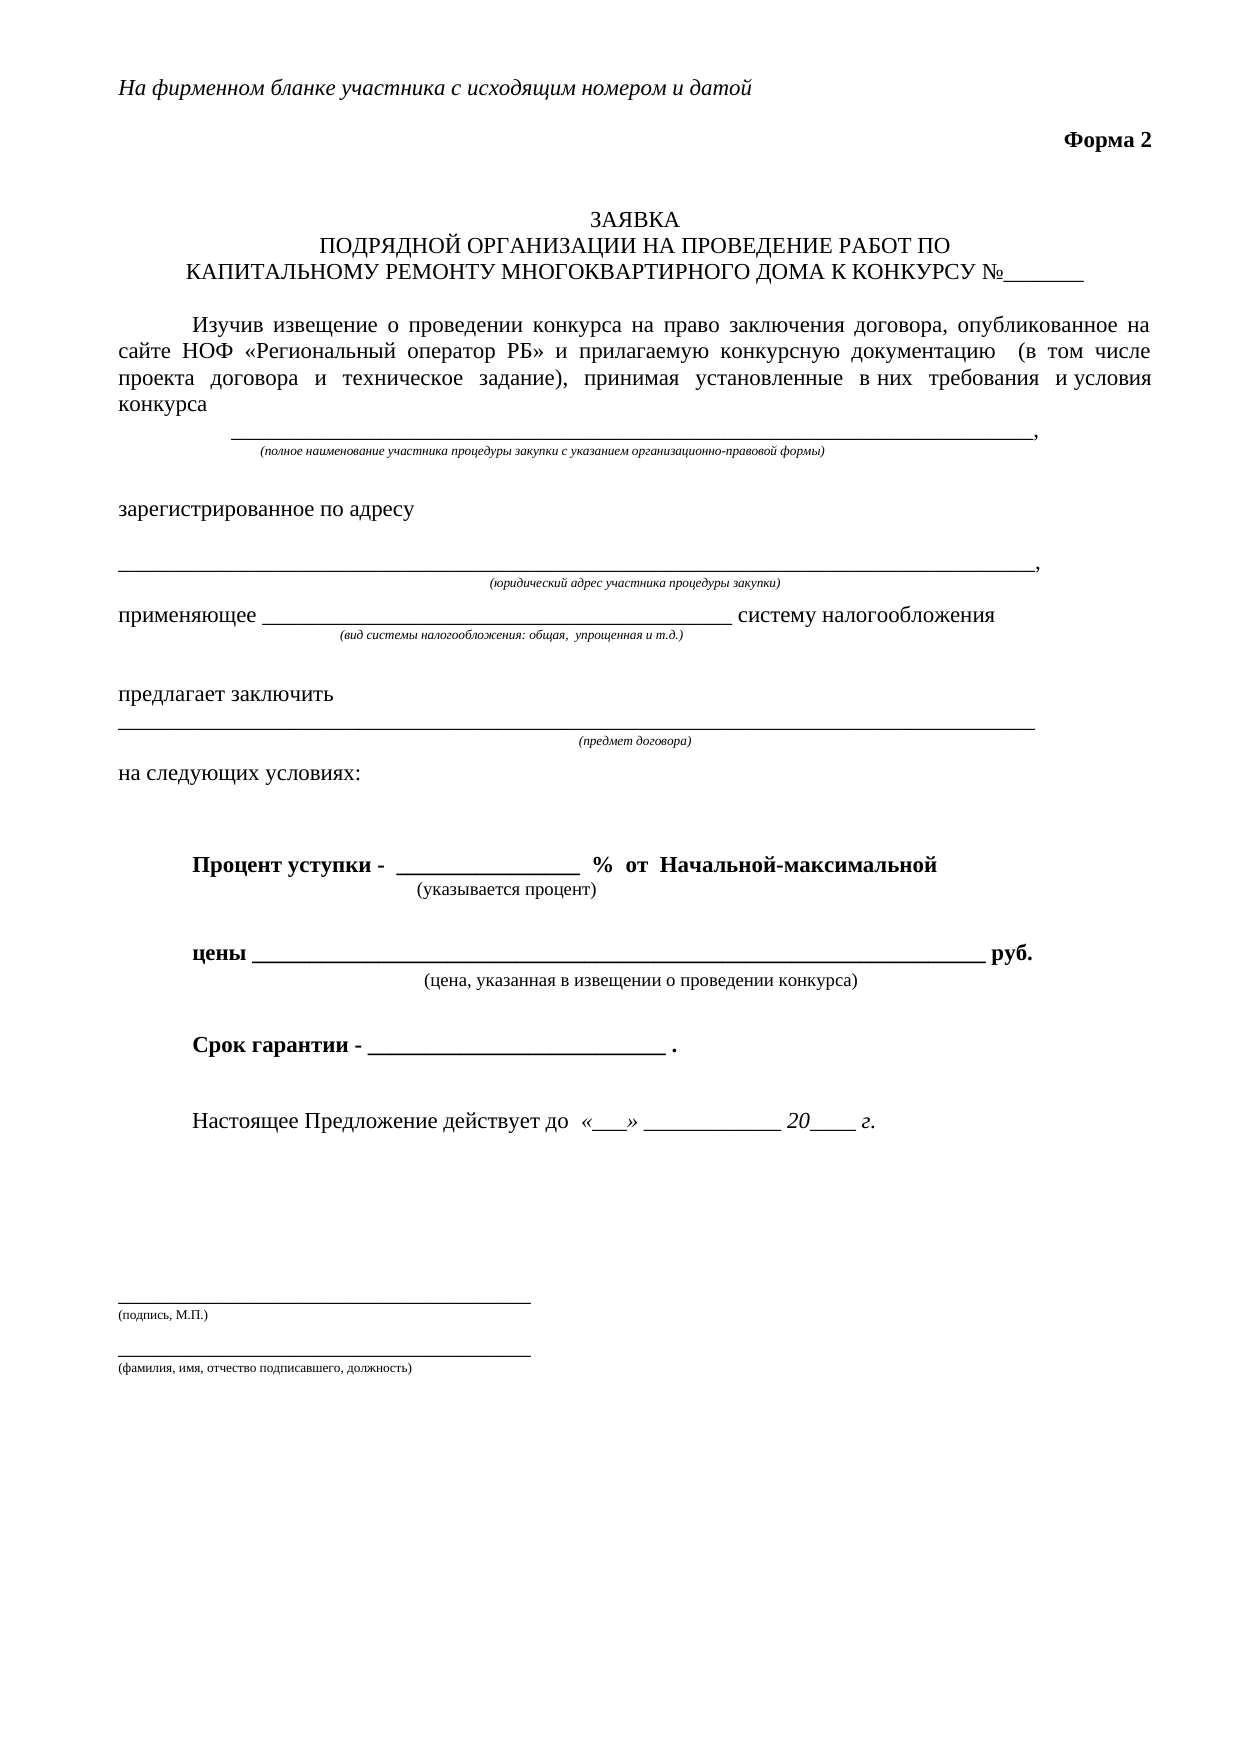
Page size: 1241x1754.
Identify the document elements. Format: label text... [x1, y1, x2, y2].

text (подпись, М.П.) [118, 1307, 1152, 1333]
text цены ________________________________________________________________ руб. (цена, указанная в извещении о проведении конкурса) [118, 939, 1152, 991]
text ______________________________________________________________________, [118, 416, 1152, 443]
text Изучив извещение о проведении конкурса на право заключения договора, опубликованное на сайте НОФ «Региональный оператор РБ» и прилагаемую конкурсную документацию (в том числе проекта договора и техническое задание), принимая установленные в них требования и условия конкурса [118, 311, 1152, 416]
text предлагает заключить [118, 680, 1152, 706]
text (юридический адрес участника процедуры закупки) [118, 574, 1152, 601]
text ____________________________________ [118, 1333, 1152, 1359]
text ЗАЯВКА [118, 206, 1152, 232]
text (полное наименование участника процедуры закупки с указанием организационно-правовой формы) [181, 443, 1152, 469]
text (указывается процент) [118, 878, 1152, 899]
text зарегистрированное по адресу [118, 496, 1152, 522]
text ____________________________________ [118, 1281, 1152, 1307]
text ________________________________________________________________________________, [118, 548, 1152, 574]
text КАПИТАЛЬНОМУ РЕМОНТУ МНОГОКВАРТИРНОГО ДОМА К КОНКУРСУ №_______ [118, 258, 1152, 285]
text (вид системы налогообложения: общая, упрощенная и т.д.) [118, 627, 1152, 654]
text ПОДРЯДНОЙ ОРГАНИЗАЦИИ НА ПРОВЕДЕНИЕ РАБОТ ПО [118, 232, 1152, 258]
text (предмет договора) [118, 733, 1152, 759]
text применяющее _________________________________________ систему налогообложения [118, 601, 1152, 627]
text Настоящее Предложение действует до «___» ____________ 20____ г. [118, 1107, 1152, 1133]
text На фирменном бланке участника с исходящим номером и датой [118, 74, 1152, 100]
text Форма 2 [118, 127, 1152, 153]
text на следующих условиях: [118, 759, 1152, 785]
text Процент уступки - ________________ % от Начальной-максимальной [118, 851, 1152, 878]
text (фамилия, имя, отчество подписавшего, должность) [118, 1359, 1152, 1386]
text ________________________________________________________________________________ [118, 706, 1152, 733]
text Срок гарантии - __________________________ . [118, 1031, 1152, 1057]
